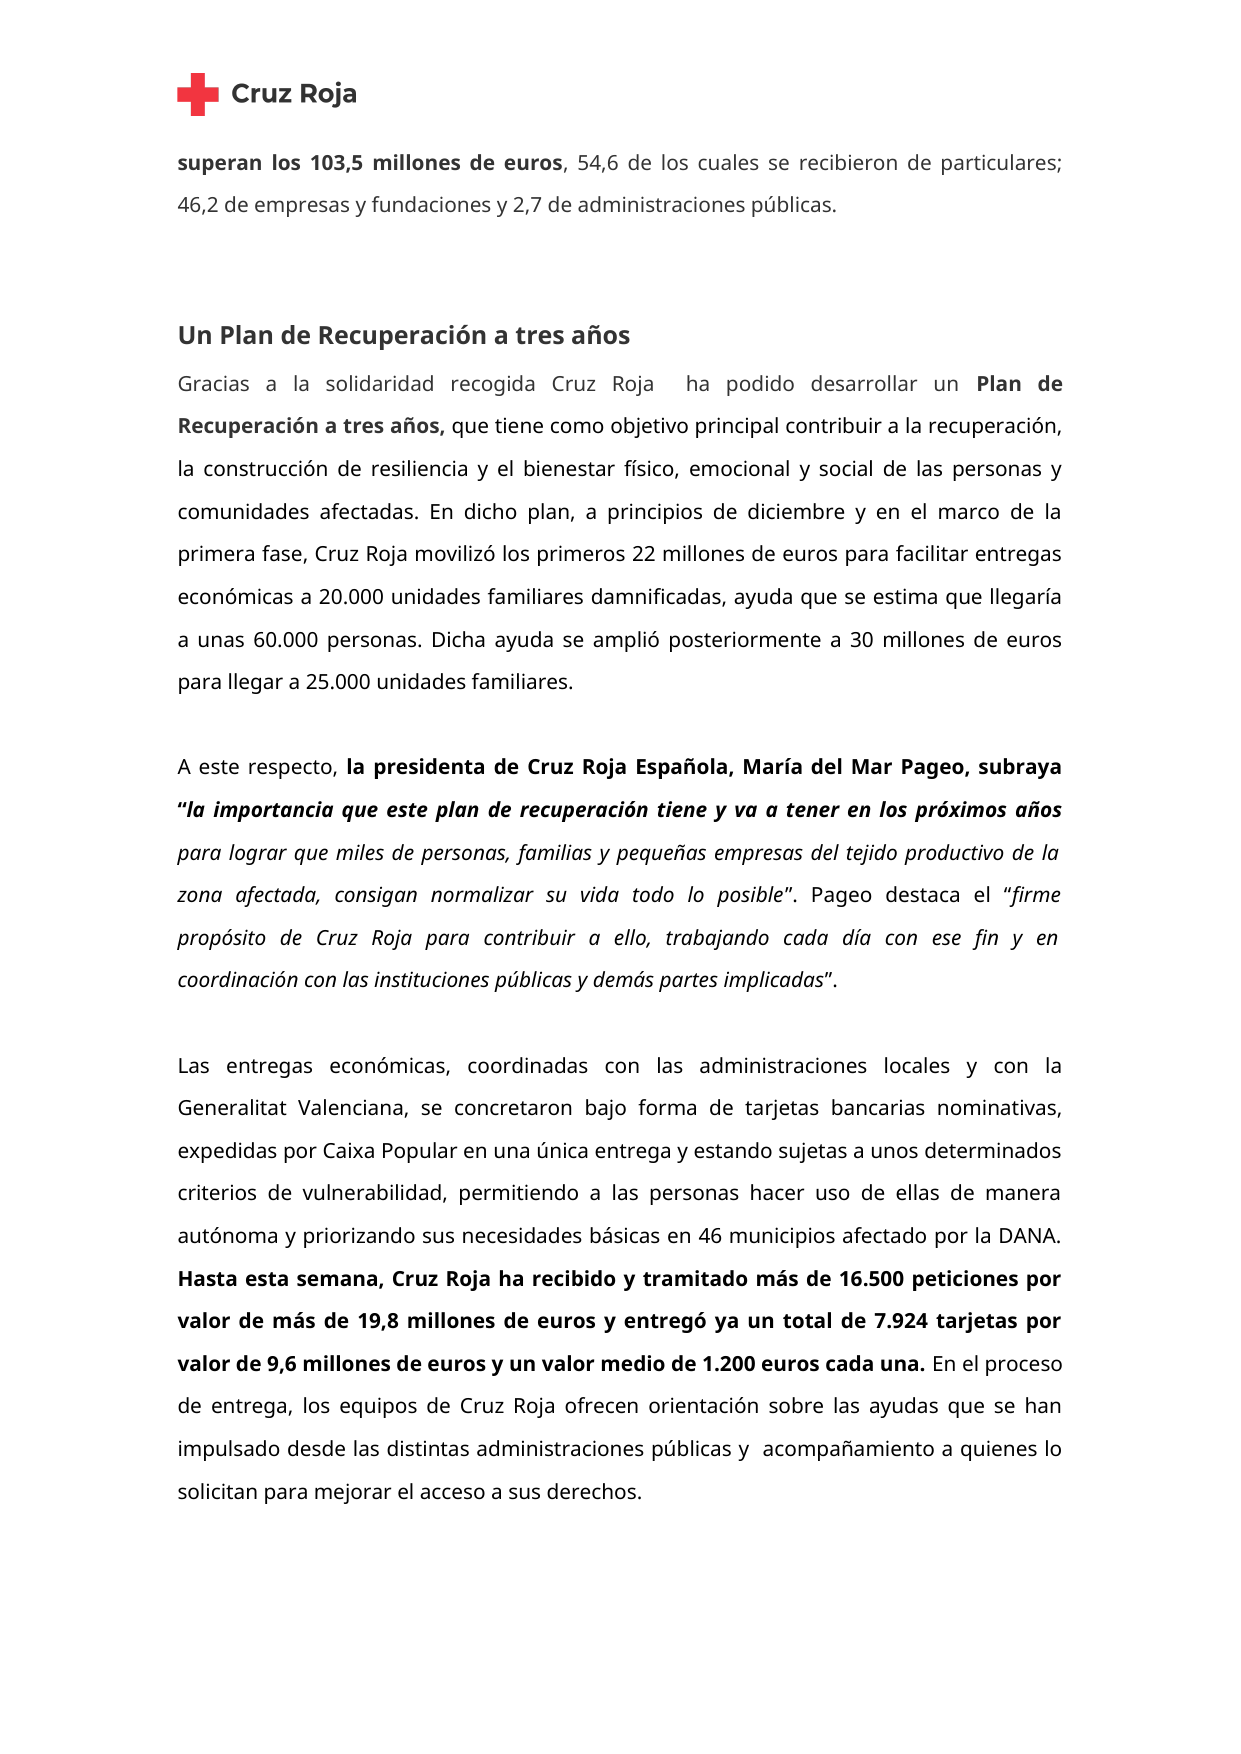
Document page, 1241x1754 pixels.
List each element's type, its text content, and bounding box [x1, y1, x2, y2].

text Un Plan de Recuperación a tres años [177, 318, 1063, 352]
text Las entregas económicas, coordinadas con las administraciones locales y con la Generalitat Valenciana, se concretaron bajo forma de tarjetas bancarias nominativas, expedidas por Caixa Popular en una única entrega y estando sujetas a unos determinados criterios de vulnerabilidad, permitiendo a las personas hacer uso de ellas de manera autónoma y priorizando sus necesidades básicas en 46 municipios afectado por la DANA. Hasta esta semana, Cruz Roja ha recibido y tramitado más de 16.500 peticiones por valor de más de 19,8 millones de euros y entregó ya un total de 7.924 tarjetas por valor de 9,6 millones de euros y un valor medio de 1.200 euros cada una. En el proceso de entrega, los equipos de Cruz Roja ofrecen orientación sobre las ayudas que se han impulsado desde las distintas administraciones públicas y acompañamiento a quienes lo solicitan para mejorar el acceso a sus derechos. [177, 1051, 1063, 1505]
picture [177, 73, 356, 116]
text Gracias a la solidaridad recogida Cruz Roja ha podido desarrollar un Plan de Recuperación a tres años, que tiene como objetivo principal contribuir a la recuperación, la construcción de resiliencia y el bienestar físico, emocional y social de las personas y comunidades afectadas. En dicho plan, a principios de diciembre y en el marco de la primera fase, Cruz Roja movilizó los primeros 22 millones de euros para facilitar entregas económicas a 20.000 unidades familiares damnificadas, ayuda que se estima que llegaría a unas 60.000 personas. Dicha ayuda se amplió posteriormente a 30 millones de euros para llegar a 25.000 unidades familiares. [177, 369, 1063, 696]
text A este respecto, la presidenta de Cruz Roja Española, María del Mar Pageo, subraya “la importancia que este plan de recuperación tiene y va a tener en los próximos años para lograr que miles de personas, familias y pequeñas empresas del tejido productivo de la zona afectada, consigan normalizar su vida todo lo posible”. Pageo destaca el “firme propósito de Cruz Roja para contribuir a ello, trabajando cada día con ese fin y en coordinación con las instituciones públicas y demás partes implicadas”. [177, 752, 1063, 994]
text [177, 148, 1063, 219]
